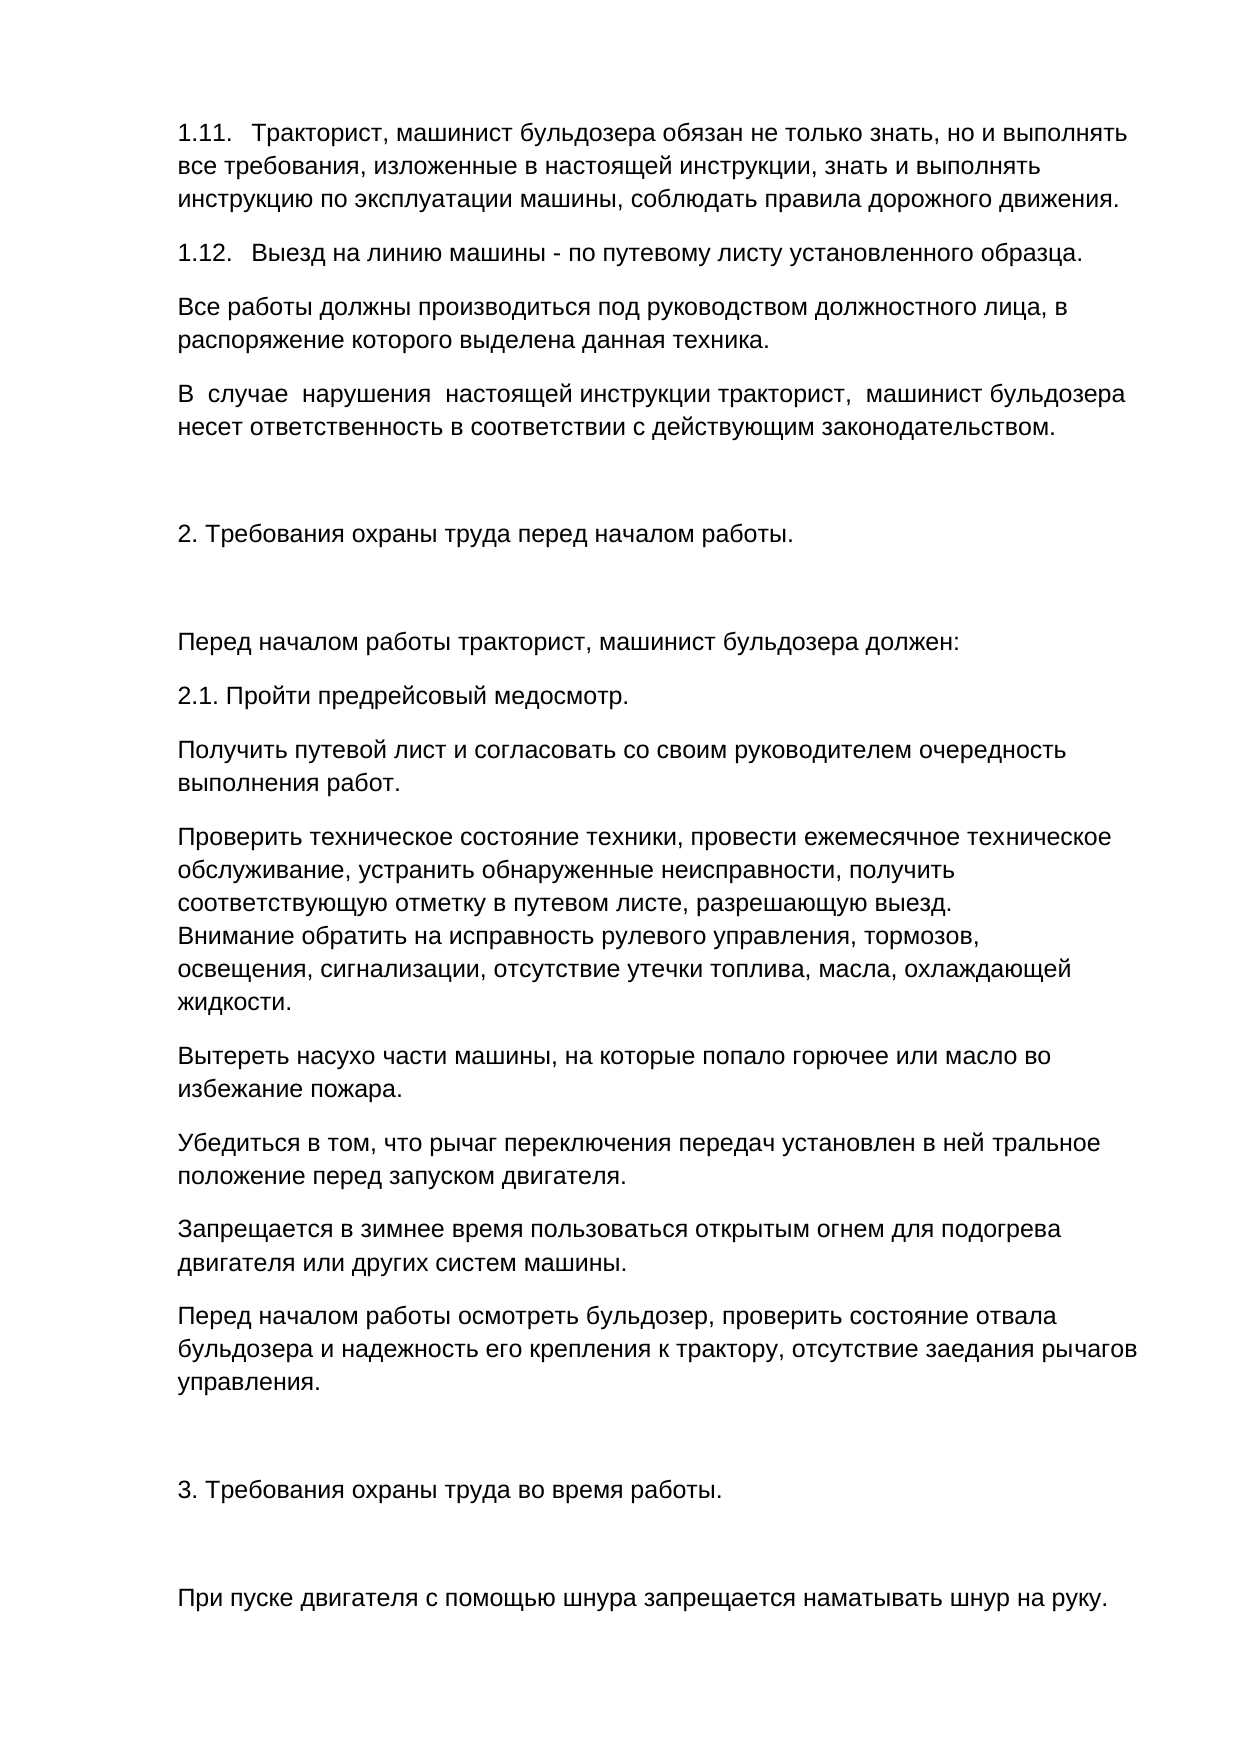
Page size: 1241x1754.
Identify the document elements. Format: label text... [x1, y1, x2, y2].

text 2.1. Пройти предрейсовый медосмотр. [177, 681, 1152, 710]
text Перед началом работы тракторист, машинист бульдозера должен: [177, 627, 1152, 656]
text Запрещается в зимнее время пользоваться открытым огнем для подогрева двигателя или других систем машины. [177, 1214, 1152, 1276]
text Перед началом работы осмотреть бульдозер, проверить состояние отвала бульдозера и надежность его крепления к трактору, отсутствие заедания рычагов управления. [177, 1301, 1152, 1396]
text Вытереть насухо части машины, на которые попало горючее или масло во избежание пожара. [177, 1041, 1152, 1102]
text 3. Требования охраны труда во время работы. [177, 1475, 1152, 1504]
text Проверить техническое состояние техники, провести ежемесячное техническое обслуживание, устранить обнаруженные неисправности, получить соответствующую отметку в путевом листе, разрешающую выезд. Внимание обратить на исправность рулевого управления, тормозов, освещения, сигнализации, отсутствие утечки топлива, масла, охлаждающей жидкости. [177, 822, 1152, 1016]
text При пуске двигателя с помощью шнура запрещается наматывать шнур на руку. [177, 1583, 1152, 1612]
text В случае нарушения настоящей инструкции тракторист, машинист бульдозера несет ответственность в соответствии с действующим законодательством. [177, 379, 1152, 441]
text 1.11. Тракторист, машинист бульдозера обязан не только знать, но и выполнять все требования, изложенные в настоящей инструкции, знать и выполнять инструкцию по эксплуатации машины, соблюдать правила дорожного движения. [177, 118, 1152, 213]
text Все работы должны производиться под руководством должностного лица, в распоряжение которого выделена данная техника. [177, 292, 1152, 354]
text Убедиться в том, что рычаг переключения передач установлен в ней тральное положение перед запуском двигателя. [177, 1128, 1152, 1189]
text 2. Требования охраны труда перед началом работы. [177, 519, 1152, 548]
text Получить путевой лист и согласовать со своим руководителем очередность выполнения работ. [177, 735, 1152, 797]
text 1.12. Выезд на линию машины - по путевому листу установленного образца. [177, 238, 1152, 267]
